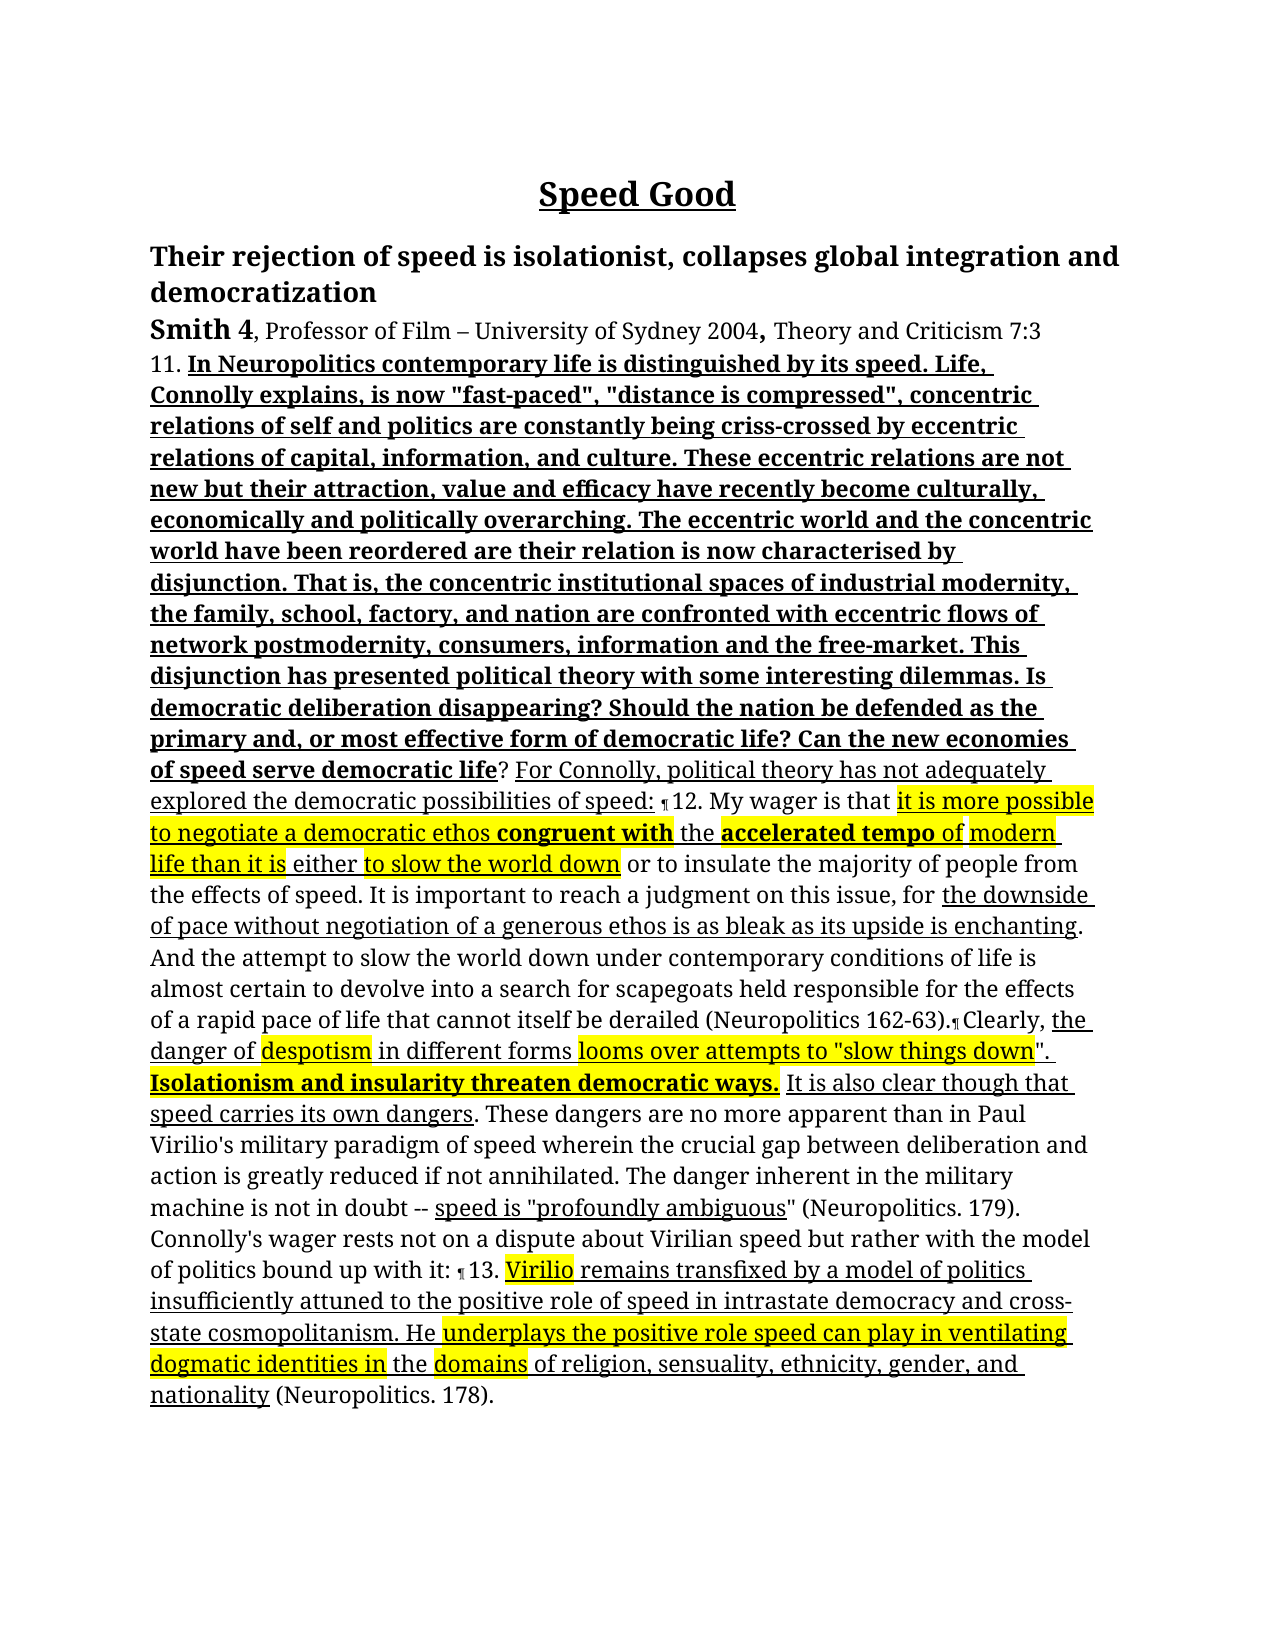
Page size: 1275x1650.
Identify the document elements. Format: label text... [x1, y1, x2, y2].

text Smith 4, Professor of Film – University of Sydney 2004, Theory and Criticism 7:3 [150, 311, 1125, 348]
text 11. In Neuropolitics contemporary life is distinguished by its speed. Life, Connolly explains, is now "fast-paced", "distance is compressed", concentric relations of self and politics are constantly being criss-crossed by eccentric relations of capital, information, and culture. These eccentric relations are not new but their attraction, value and efficacy have recently become culturally, economically and politically overarching. The eccentric world and the concentric world have been reordered are their relation is now characterised by disjunction. That is, the concentric institutional spaces of industrial modernity, the family, school, factory, and nation are confronted with eccentric flows of network postmodernity, consumers, information and the free-market. This disjunction has presented political theory with some interesting dilemmas. Is democratic deliberation disappearing? Should the nation be defended as the primary and, or most effective form of democratic life? Can the new economies of speed serve democratic life? For Connolly, political theory has not adequately explored the democratic possibilities of speed: ¶ 12. My wager is that it is more possible to negotiate a democratic ethos congruent with the accelerated tempo of modern life than it is either to slow the world down or to insulate the majority of people from the effects of speed. It is important to reach a judgment on this issue, for the downside of pace without negotiation of a generous ethos is as bleak as its upside is enchanting. And the attempt to slow the world down under contemporary conditions of life is almost certain to devolve into a search for scapegoats held responsible for the effects of a rapid pace of life that cannot itself be derailed (Neuropolitics 162-63).¶ Clearly, the danger of despotism in different forms looms over attempts to "slow things down". Isolationism and insularity threaten democratic ways. It is also clear though that speed carries its own dangers. These dangers are no more apparent than in Paul Virilio's military paradigm of speed wherein the crucial gap between deliberation and action is greatly reduced if not annihilated. The danger inherent in the military machine is not in doubt -- speed is "profoundly ambiguous" (Neuropolitics. 179). Connolly's wager rests not on a dispute about Virilian speed but rather with the model of politics bound up with it: ¶ 13. Virilio remains transfixed by a model of politics insufficiently attuned to the positive role of speed in intrastate democracy and cross-state cosmopolitanism. He underplays the positive role speed can play in ventilating dogmatic identities in the domains of religion, sensuality, ethnicity, gender, and nationality (Neuropolitics. 178). [150, 348, 1095, 1410]
subtitle Their rejection of speed is isolationist, collapses global integration and democratization [150, 237, 1125, 311]
subtitle Speed Good [150, 171, 1125, 216]
